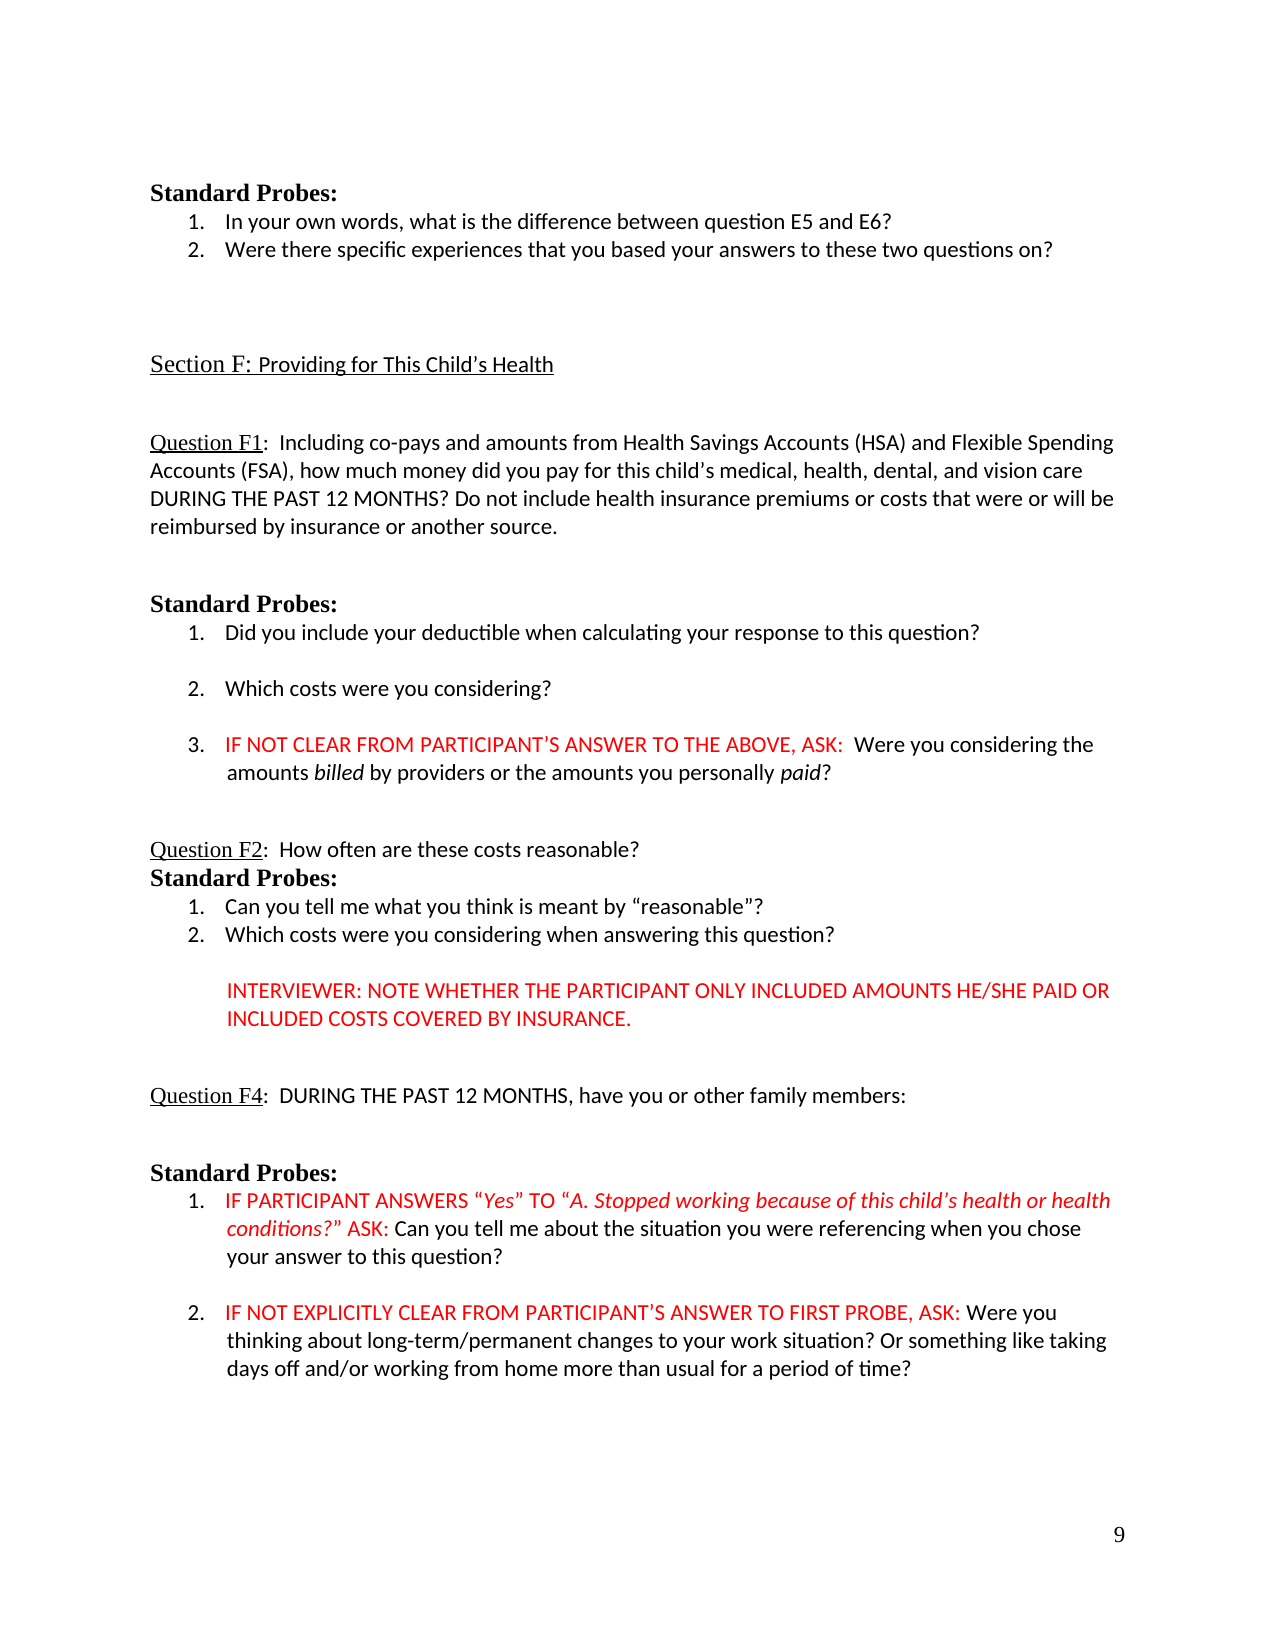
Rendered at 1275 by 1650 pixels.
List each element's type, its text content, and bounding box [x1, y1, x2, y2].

list Which costs were you considering when answering this question? [187, 920, 1125, 948]
list In your own words, what is the difference between question E5 and E6? [187, 207, 1125, 235]
list Can you tell me what you think is meant by “reasonable”? [187, 892, 1125, 920]
text Standard Probes: [150, 1158, 1125, 1186]
list Were there specific experiences that you based your answers to these two questions on? [187, 235, 1125, 263]
text Standard Probes: [150, 178, 1125, 207]
text IF NOT EXPLICITLY CLEAR FROM PARTICIPANT’S ANSWER TO FIRST PROBE, ASK: Were you thinking about long-term/permanent changes to your work situation? Or something like taking days off and/or working from home more than usual for a period of time? [187, 1298, 1125, 1383]
text Question F4: DURING THE PAST 12 MONTHS, have you or other family members: [150, 1081, 1125, 1109]
list IF PARTICIPANT ANSWERS “Yes” TO “A. Stopped working because of this child’s health or health conditions?” ASK: Can you tell me about the situation you were referencing when you chose your answer to this question? [187, 1186, 1125, 1271]
list Which costs were you considering? [187, 674, 1125, 702]
text Section F: Providing for This Child’s Health [150, 349, 1125, 378]
list Did you include your deductible when calculating your response to this question? [187, 618, 1125, 646]
list IF NOT CLEAR FROM PARTICIPANT’S ANSWER TO THE ABOVE, ASK: Were you considering the amounts billed by providers or the amounts you personally paid? [187, 730, 1125, 786]
text Question F2: How often are these costs reasonable? [150, 835, 1125, 863]
text INTERVIEWER: NOTE WHETHER THE PARTICIPANT ONLY INCLUDED AMOUNTS HE/SHE PAID OR INCLUDED COSTS COVERED BY INSURANCE. [227, 976, 1125, 1032]
text Question F1: Including co-pays and amounts from Health Savings Accounts (HSA) and Flexible Spending Accounts (FSA), how much money did you pay for this child’s medical, health, dental, and vision care DURING THE PAST 12 MONTHS? Do not include health insurance premiums or costs that were or will be reimbursed by insurance or another source. [150, 428, 1125, 540]
text Standard Probes: [150, 863, 1125, 892]
text Standard Probes: [150, 589, 1125, 618]
